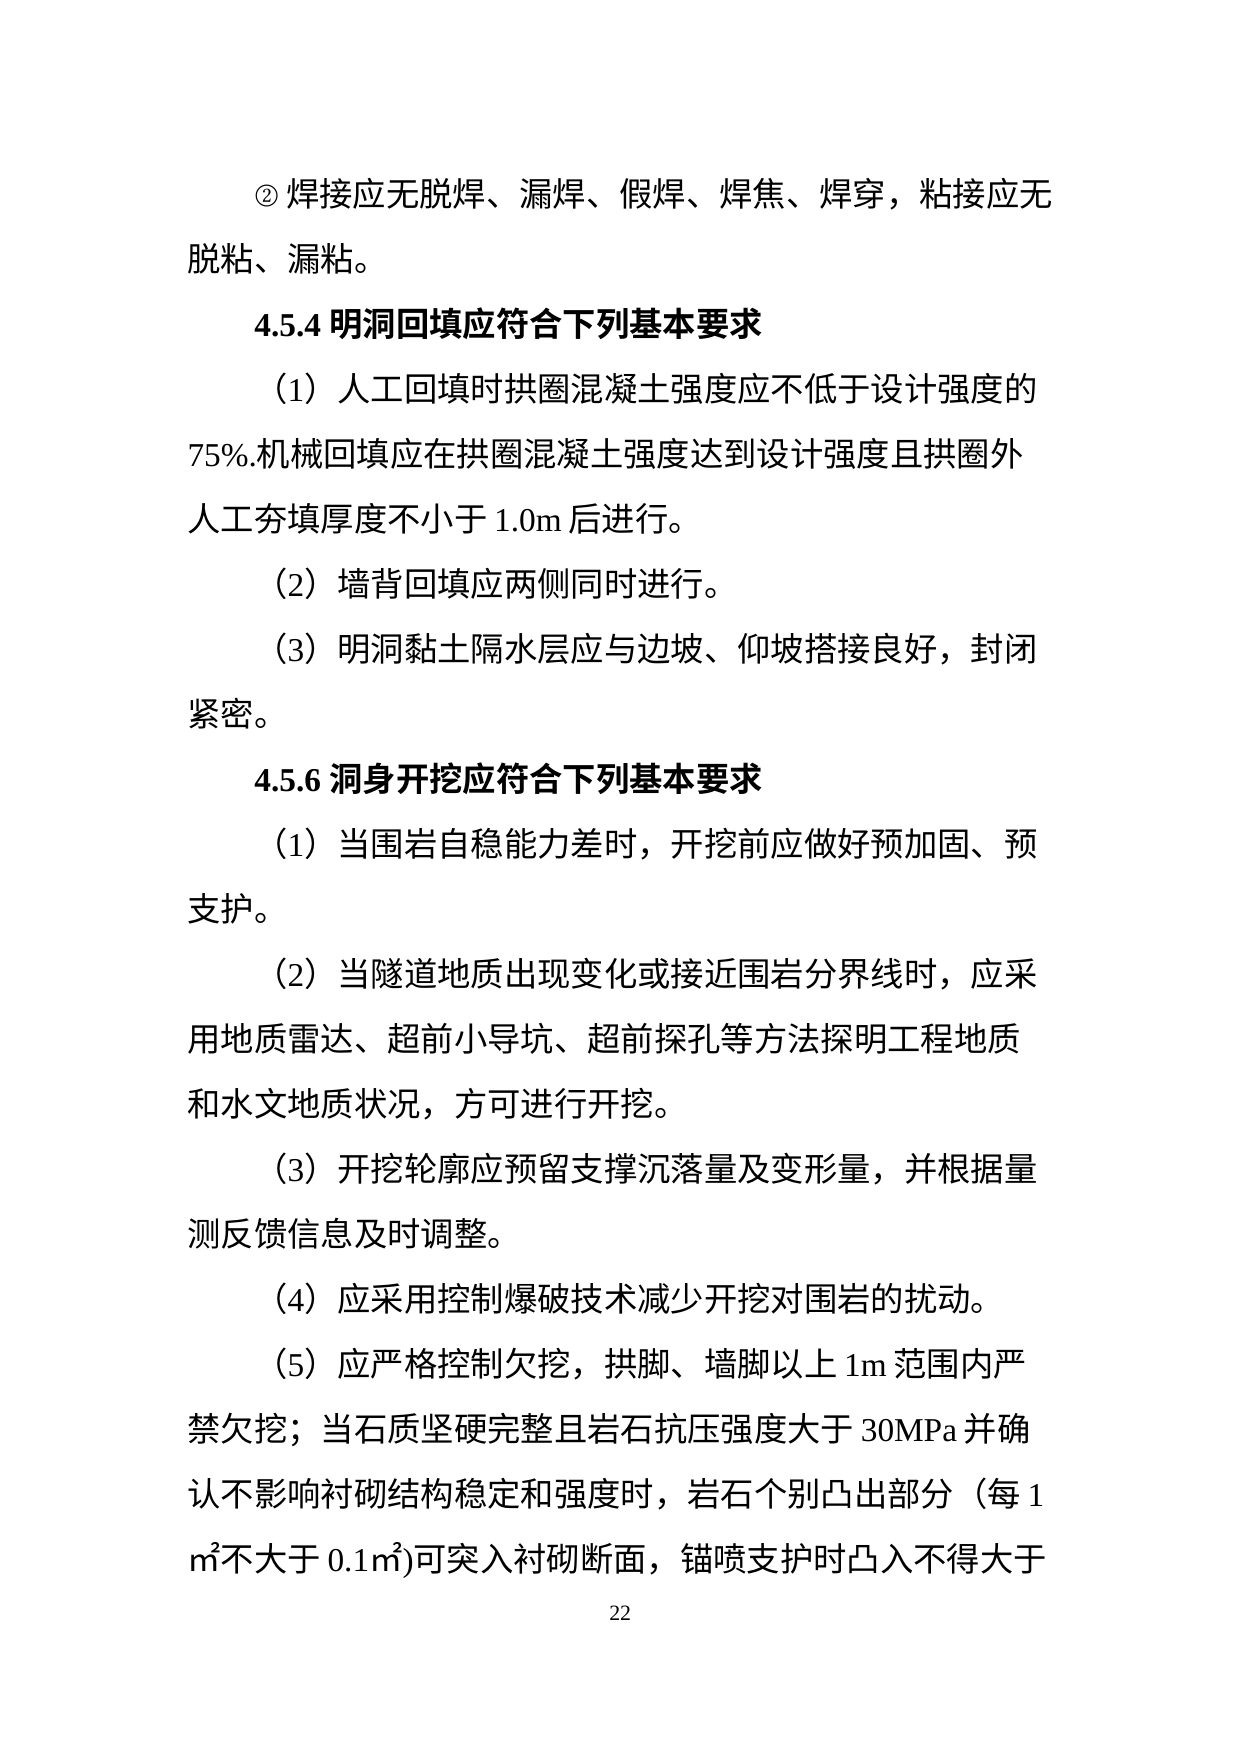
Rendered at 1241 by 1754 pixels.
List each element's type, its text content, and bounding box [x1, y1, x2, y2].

list （1）人工回填时拱圈混凝土强度应不低于设计强度的75%.机械回填应在拱圈混凝土强度达到设计强度且拱圈外人工夯填厚度不小于1.0m后进行。 [187, 355, 1053, 550]
list （4）应采用控制爆破技术减少开挖对围岩的扰动。 [187, 1265, 1053, 1330]
list （3）明洞黏土隔水层应与边坡、仰坡搭接良好，封闭紧密。 [187, 615, 1053, 745]
list 4.5.4 明洞回填应符合下列基本要求 [187, 290, 1053, 355]
list （2）当隧道地质出现变化或接近围岩分界线时，应采用地质雷达、超前小导坑、超前探孔等方法探明工程地质和水文地质状况，方可进行开挖。 [187, 940, 1053, 1135]
list （2）墙背回填应两侧同时进行。 [187, 550, 1053, 615]
list 4.5.6 洞身开挖应符合下列基本要求 [187, 745, 1053, 810]
list （3）开挖轮廓应预留支撑沉落量及变形量，并根据量测反馈信息及时调整。 [187, 1135, 1053, 1265]
list ②焊接应无脱焊、漏焊、假焊、焊焦、焊穿，粘接应无脱粘、漏粘。 [187, 160, 1053, 290]
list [187, 1330, 1053, 1590]
list （1）当围岩自稳能力差时，开挖前应做好预加固、预支护。 [187, 810, 1053, 940]
